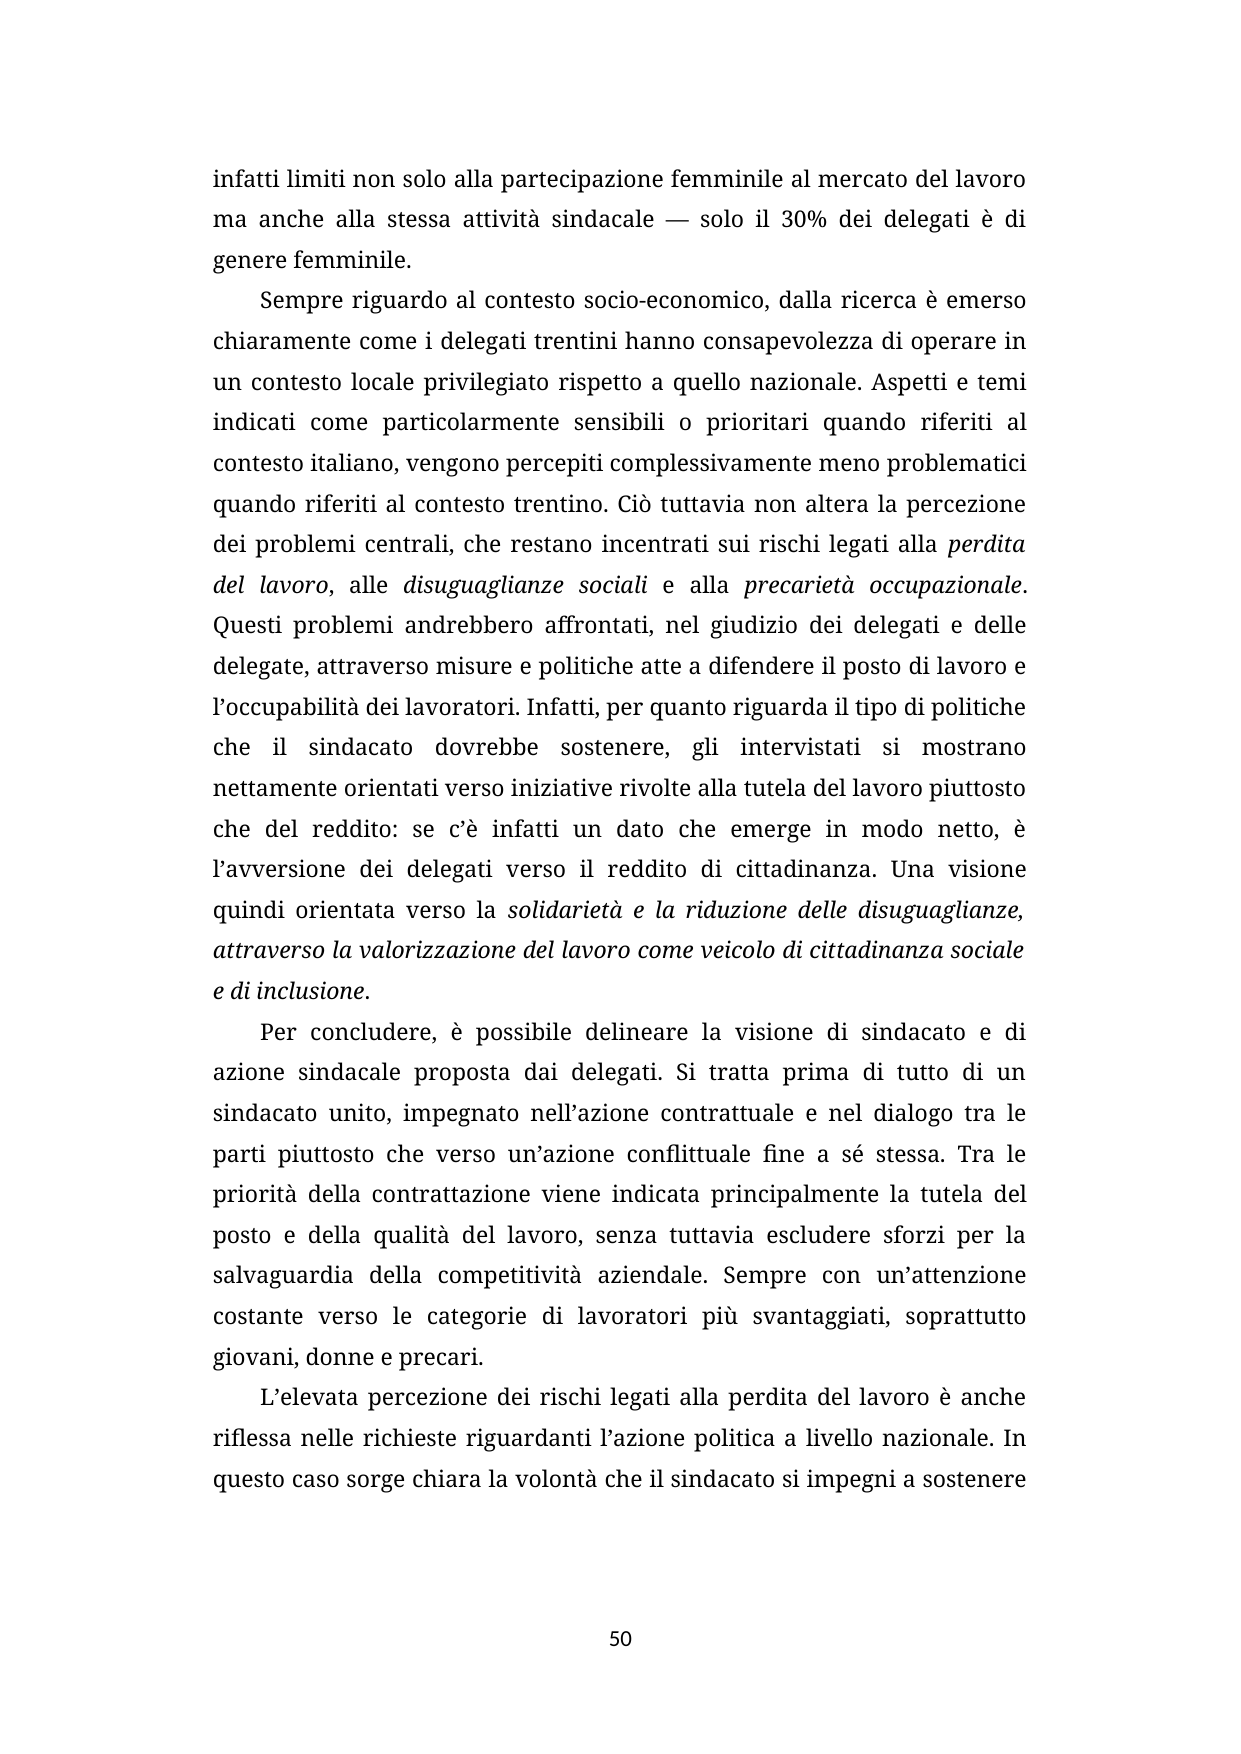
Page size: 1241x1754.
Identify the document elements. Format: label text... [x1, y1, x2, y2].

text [213, 1381, 1028, 1494]
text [213, 162, 1028, 275]
text Sempre riguardo al contesto socio-economico, dalla ricerca è emerso chiaramente come i delegati trentini hanno consapevolezza di operare in un contesto locale privilegiato rispetto a quello nazionale. Aspetti e temi indicati come particolarmente sensibili o prioritari quando riferiti al contesto italiano, vengono percepiti complessivamente meno problematici quando riferiti al contesto trentino. Ciò tuttavia non altera la percezione dei problemi centrali, che restano incentrati sui rischi legati alla perdita del lavoro, alle disuguaglianze sociali e alla precarietà occupazionale. Questi problemi andrebbero affrontati, nel giudizio dei delegati e delle delegate, attraverso misure e politiche atte a difendere il posto di lavoro e l’occupabilità dei lavoratori. Infatti, per quanto riguarda il tipo di politiche che il sindacato dovrebbe sostenere, gli intervistati si mostrano nettamente orientati verso iniziative rivolte alla tutela del lavoro piuttosto che del reddito: se c’è infatti un dato che emerge in modo netto, è l’avversione dei delegati verso il reddito di cittadinanza. Una visione quindi orientata verso la solidarietà e la riduzione delle disuguaglianze, attraverso la valorizzazione del lavoro come veicolo di cittadinanza sociale e di inclusione. [213, 284, 1028, 1006]
text Per concludere, è possibile delineare la visione di sindacato e di azione sindacale proposta dai delegati. Si tratta prima di tutto di un sindacato unito, impegnato nell’azione contrattuale e nel dialogo tra le parti piuttosto che verso un’azione conflittuale fine a sé stessa. Tra le priorità della contrattazione viene indicata principalmente la tutela del posto e della qualità del lavoro, senza tuttavia escludere sforzi per la salvaguardia della competitività aziendale. Sempre con un’attenzione costante verso le categorie di lavoratori più svantaggiati, soprattutto giovani, donne e precari. [213, 1016, 1028, 1372]
